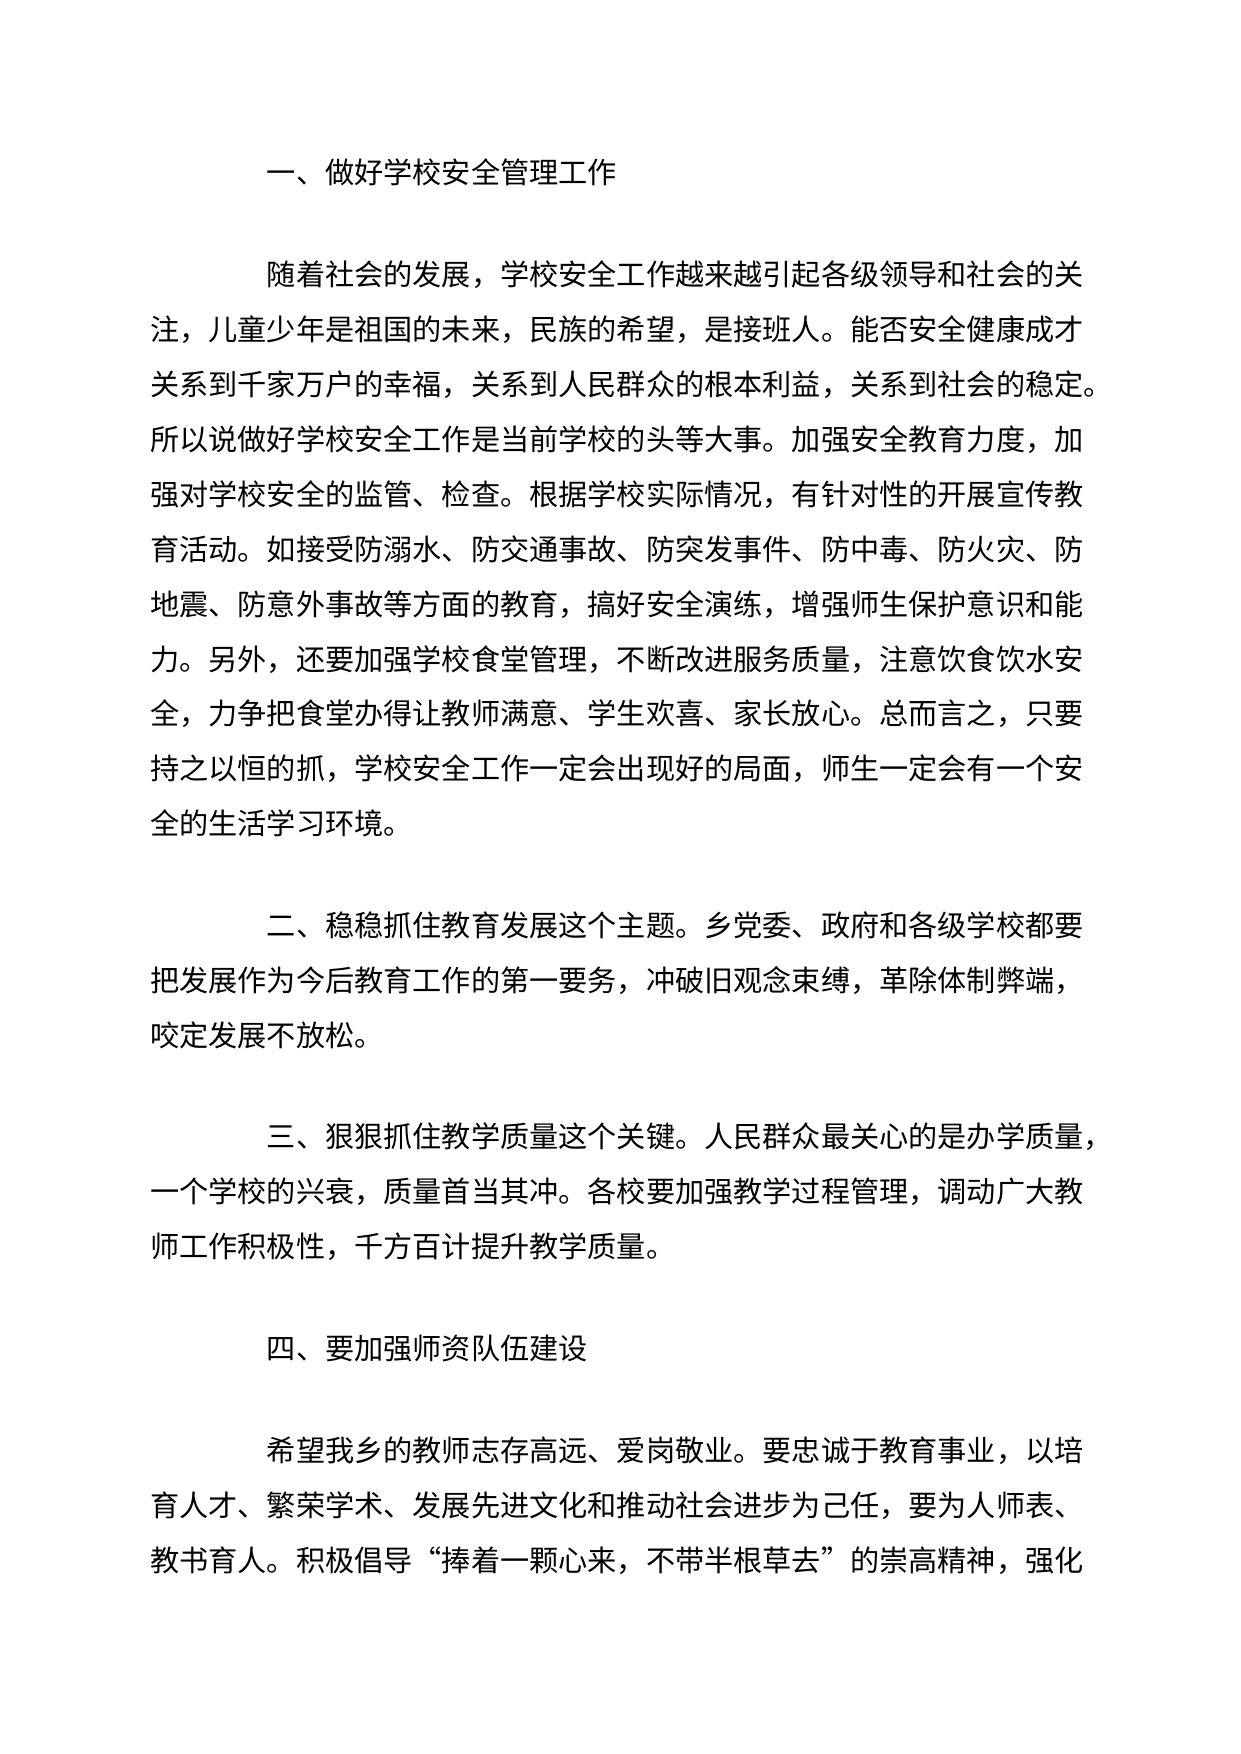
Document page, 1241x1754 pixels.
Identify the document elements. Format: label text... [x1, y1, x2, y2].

text 一、做好学校安全管理工作 [150, 150, 1090, 192]
text 随着社会的发展，学校安全工作越来越引起各级领导和社会的关注，儿童少年是祖国的未来，民族的希望，是接班人。能否安全健康成才关系到千家万户的幸福，关系到人民群众的根本利益，关系到社会的稳定。所以说做好学校安全工作是当前学校的头等大事。加强安全教育力度，加强对学校安全的监管、检查。根据学校实际情况，有针对性的开展宣传教育活动。如接受防溺水、防交通事故、防突发事件、防中毒、防火灾、防地震、防意外事故等方面的教育，搞好安全演练，增强师生保护意识和能力。另外，还要加强学校食堂管理，不断改进服务质量，注意饮食饮水安全，力争把食堂办得让教师满意、学生欢喜、家长放心。总而言之，只要持之以恒的抓，学校安全工作一定会出现好的局面，师生一定会有一个安全的生活学习环境。 [150, 252, 1090, 843]
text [150, 1427, 1090, 1579]
text 三、狠狠抓住教学质量这个关键。人民群众最关心的是办学质量，一个学校的兴衰，质量首当其冲。各校要加强教学过程管理，调动广大教师工作积极性，千方百计提升教学质量。 [150, 1114, 1090, 1266]
text 四、要加强师资队伍建设 [150, 1326, 1090, 1368]
text 二、稳稳抓住教育发展这个主题。乡党委、政府和各级学校都要把发展作为今后教育工作的第一要务，冲破旧观念束缚，革除体制弊端，咬定发展不放松。 [150, 902, 1090, 1054]
